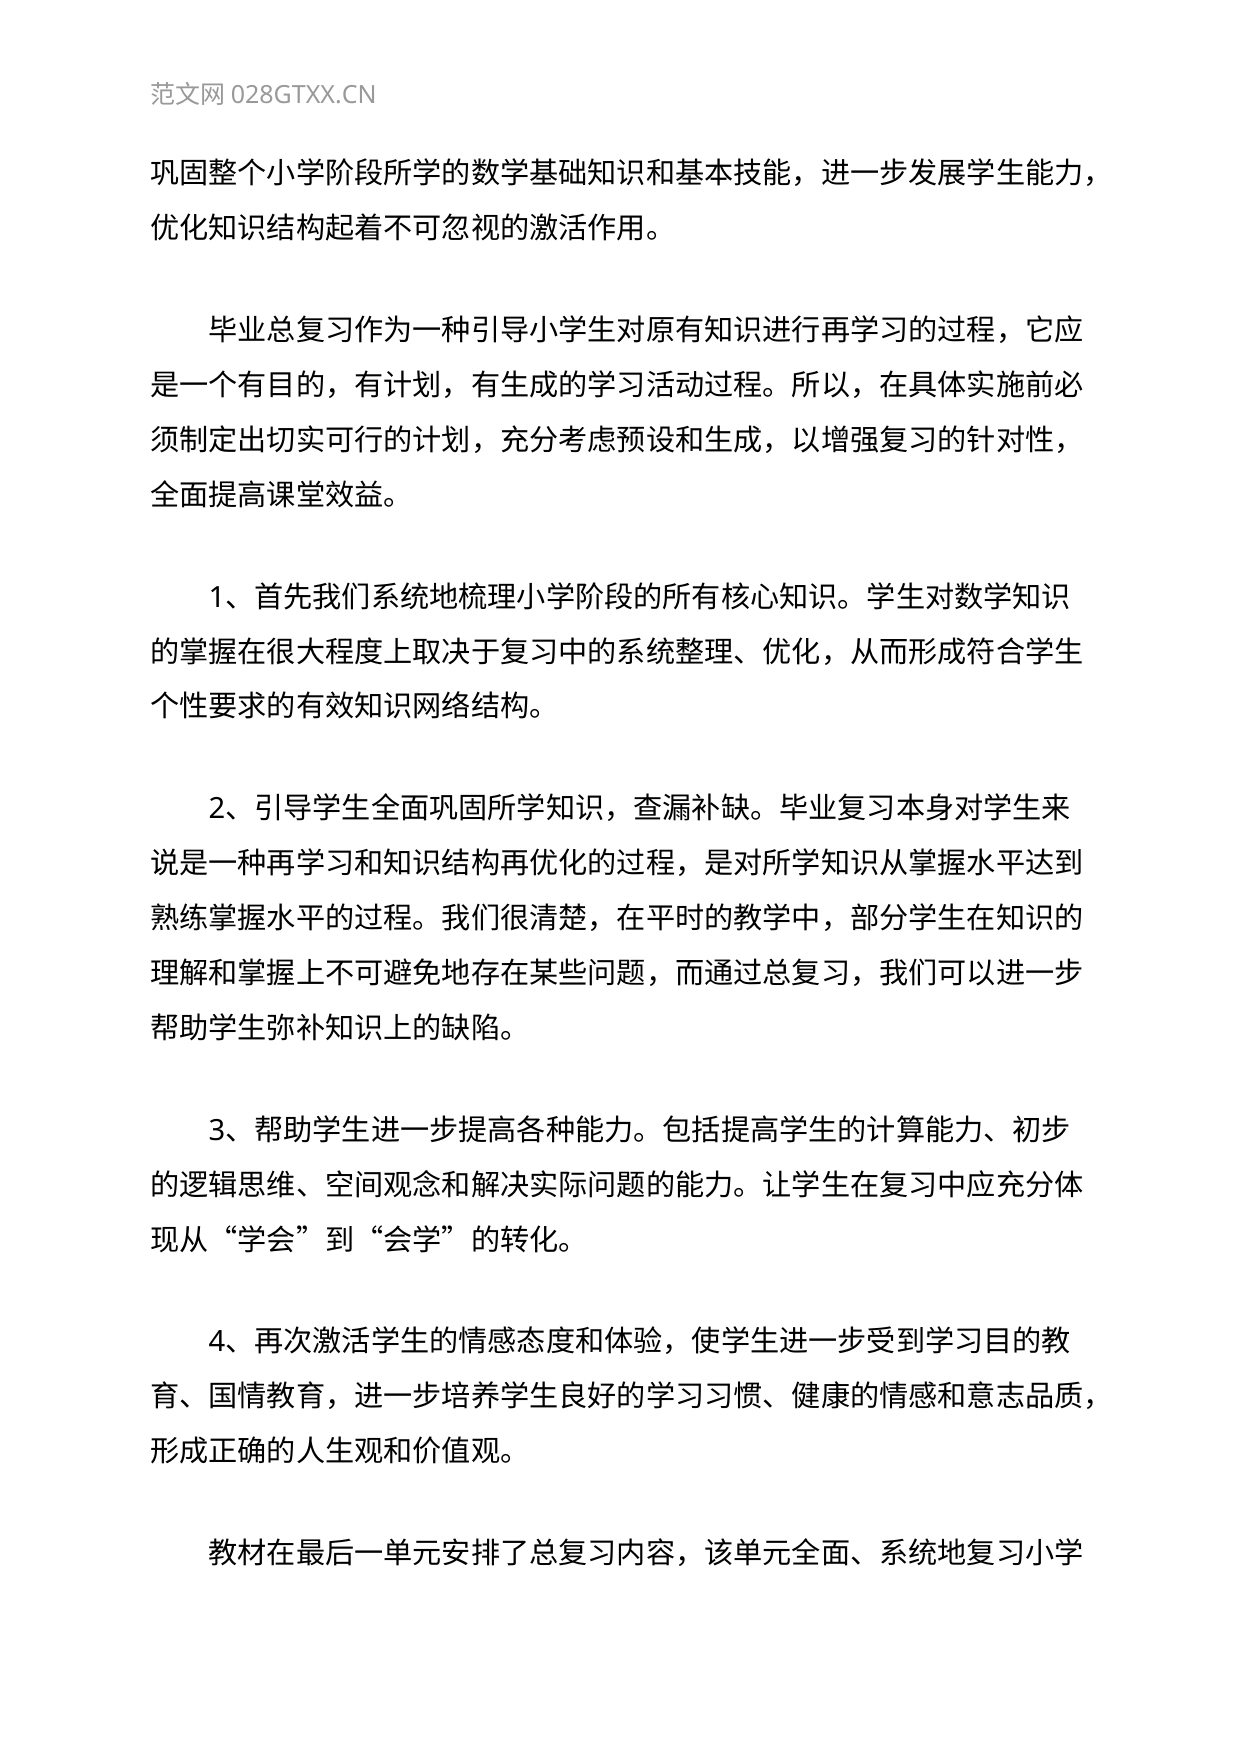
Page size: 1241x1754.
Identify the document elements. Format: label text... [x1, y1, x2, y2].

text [150, 1529, 1090, 1572]
text 2、引导学生全面巩固所学知识，查漏补缺。毕业复习本身对学生来说是一种再学习和知识结构再优化的过程，是对所学知识从掌握水平达到熟练掌握水平的过程。我们很清楚，在平时的教学中，部分学生在知识的理解和掌握上不可避免地存在某些问题，而通过总复习，我们可以进一步帮助学生弥补知识上的缺陷。 [150, 785, 1090, 1047]
text 4、再次激活学生的情感态度和体验，使学生进一步受到学习目的教育、国情教育，进一步培养学生良好的学习习惯、健康的情感和意志品质，形成正确的人生观和价值观。 [150, 1318, 1090, 1470]
text 1、首先我们系统地梳理小学阶段的所有核心知识。学生对数学知识的掌握在很大程度上取决于复习中的系统整理、优化，从而形成符合学生个性要求的有效知识网络结构。 [150, 573, 1090, 725]
text 3、帮助学生进一步提高各种能力。包括提高学生的计算能力、初步的逻辑思维、空间观念和解决实际问题的能力。让学生在复习中应充分体现从“学会”到“会学”的转化。 [150, 1106, 1090, 1258]
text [150, 150, 1090, 247]
text 毕业总复习作为一种引导小学生对原有知识进行再学习的过程，它应是一个有目的，有计划，有生成的学习活动过程。所以，在具体实施前必须制定出切实可行的计划，充分考虑预设和生成，以增强复习的针对性，全面提高课堂效益。 [150, 307, 1090, 514]
